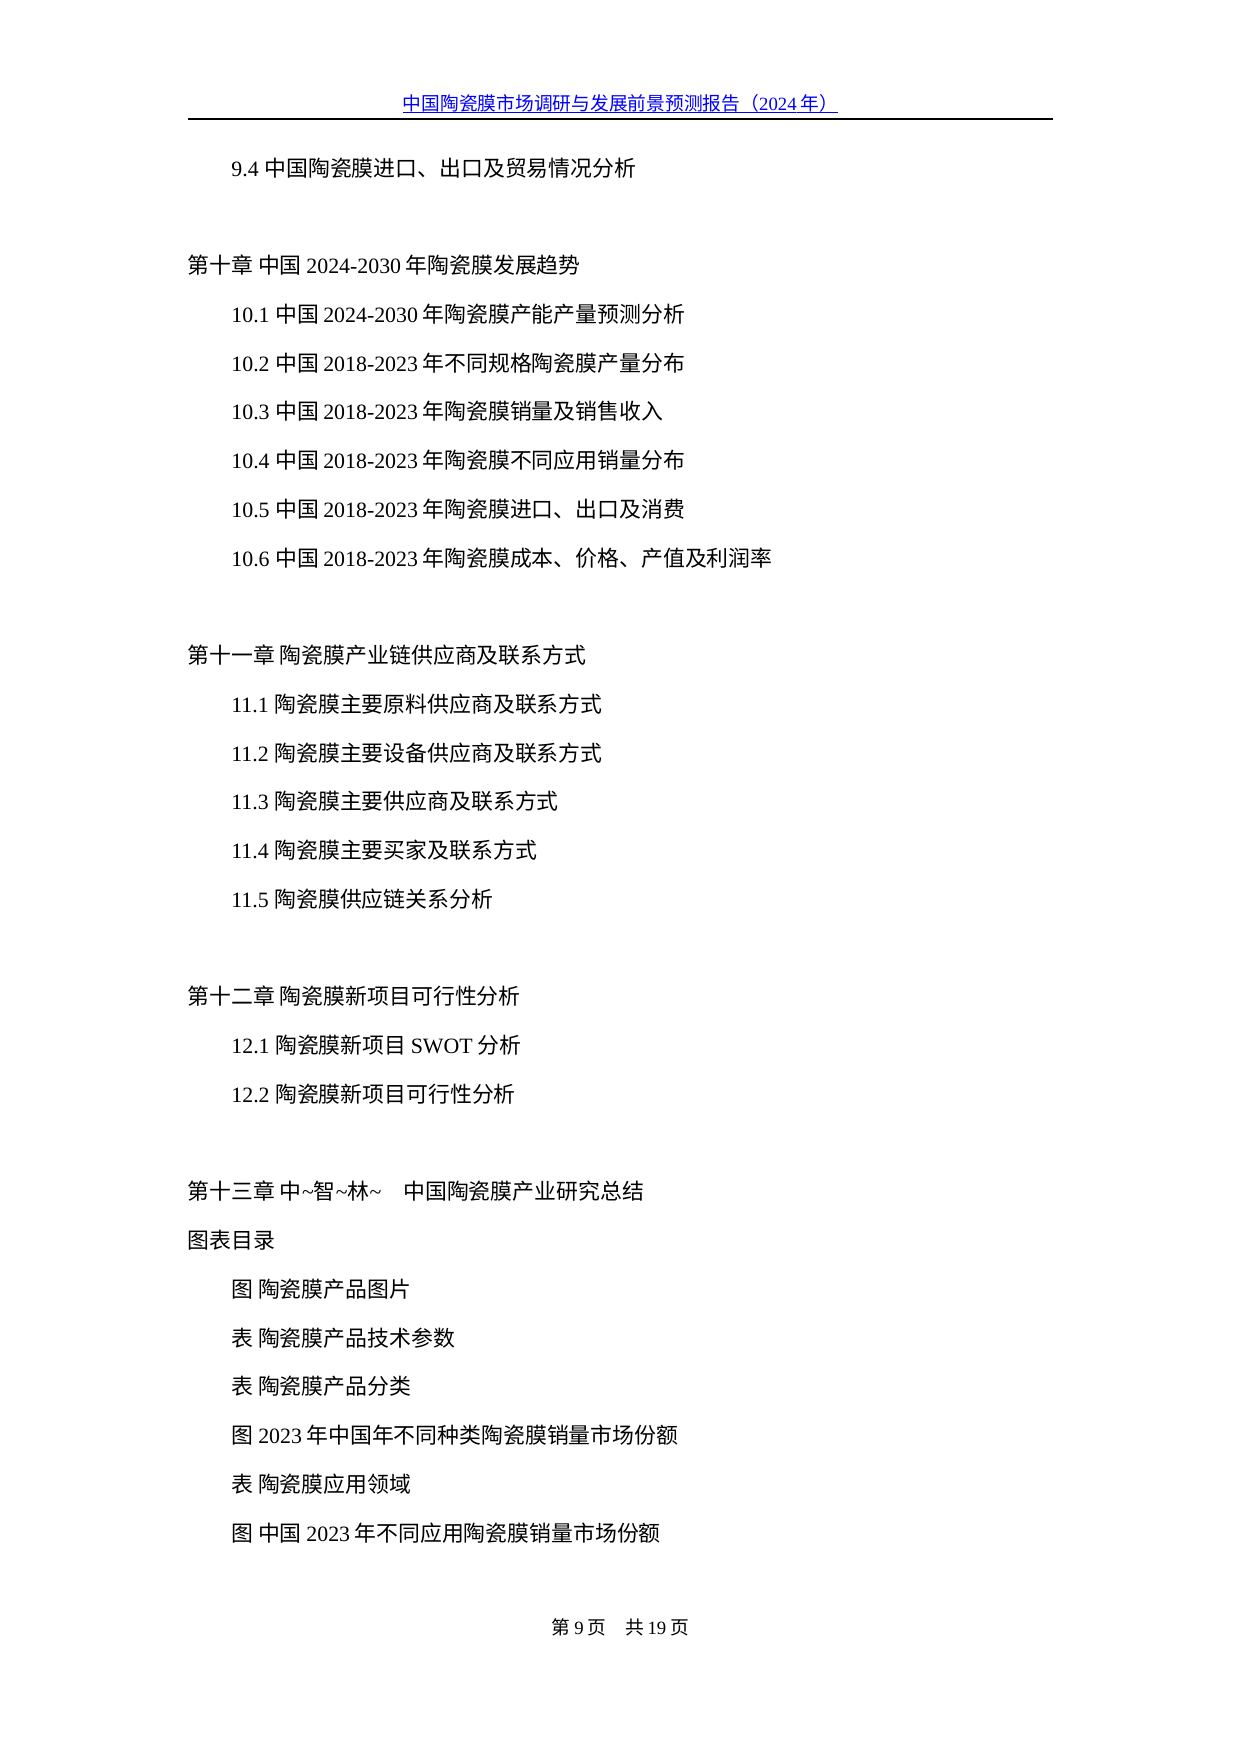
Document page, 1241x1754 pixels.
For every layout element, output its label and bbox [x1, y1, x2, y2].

text [187, 150, 1053, 1548]
